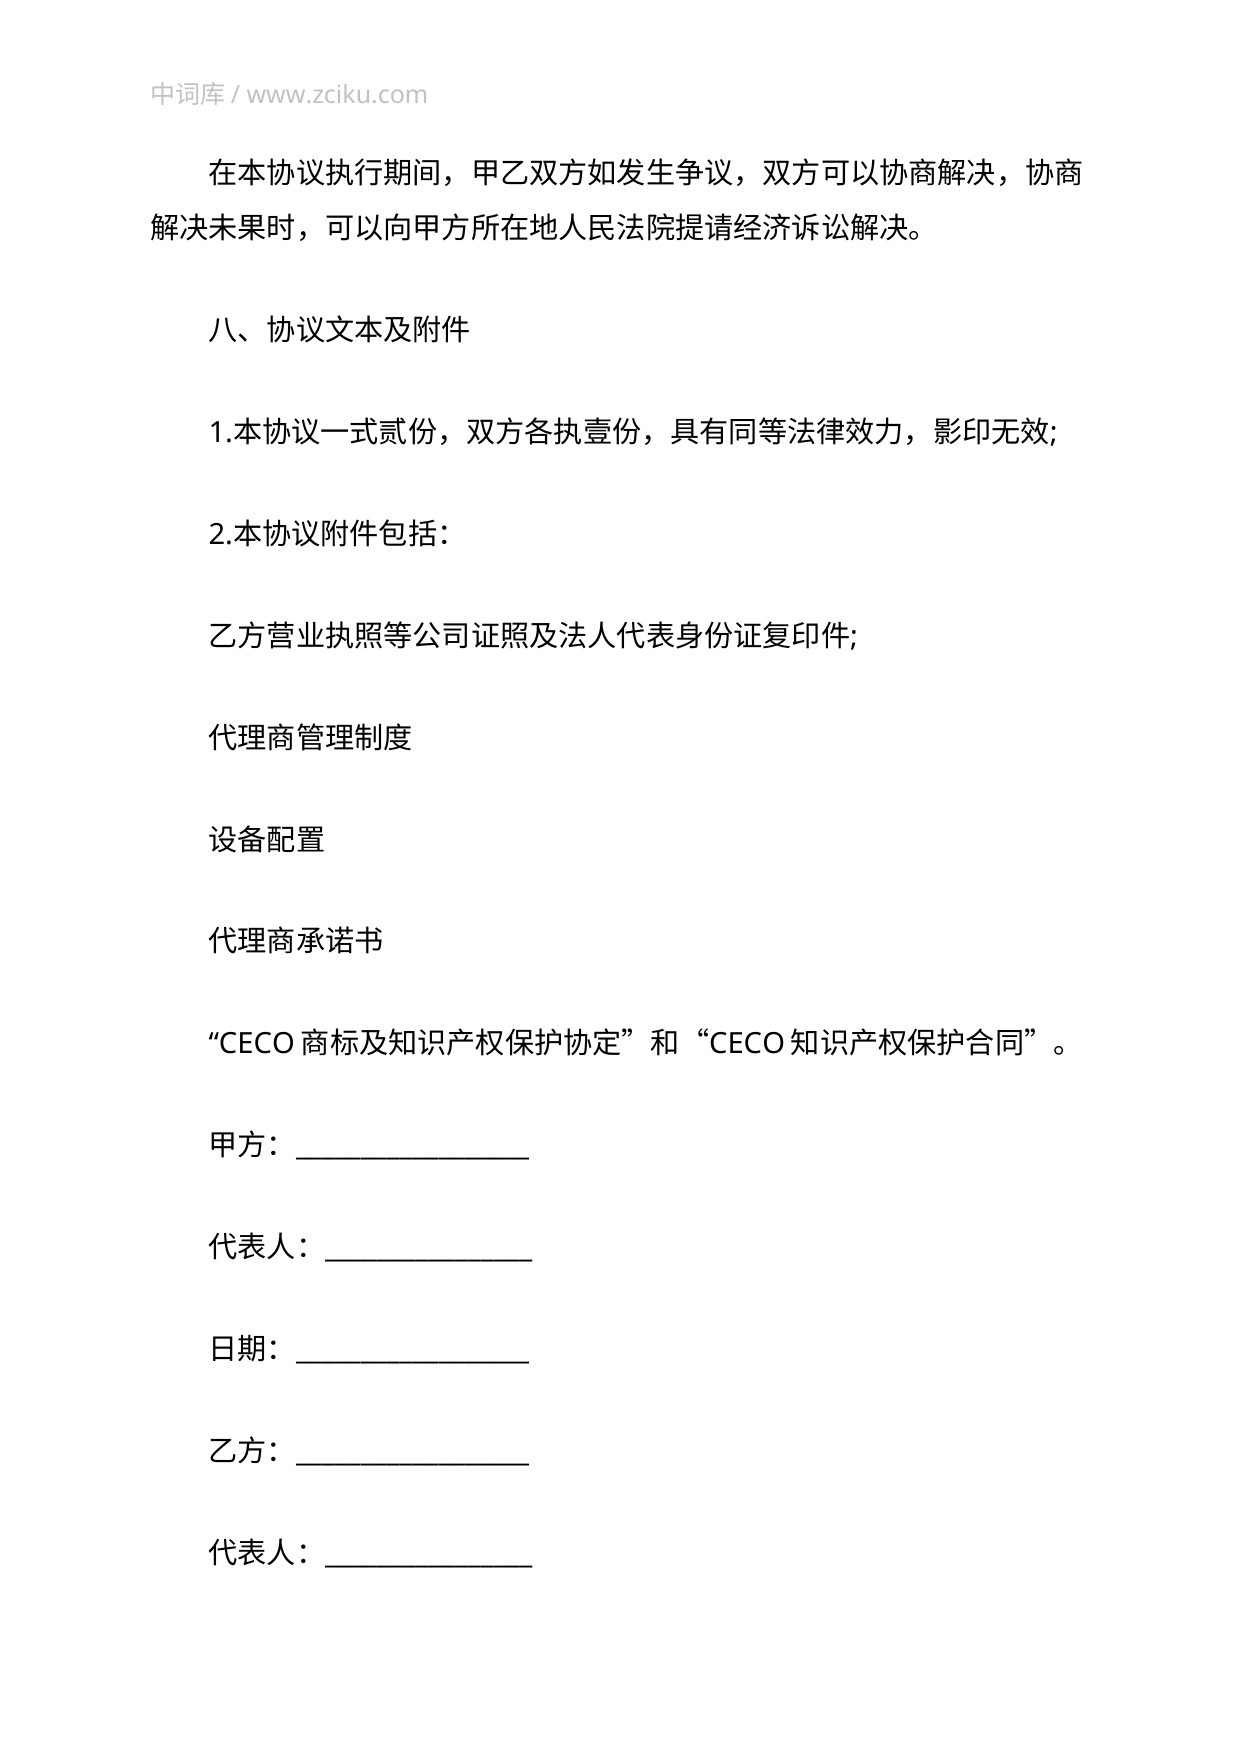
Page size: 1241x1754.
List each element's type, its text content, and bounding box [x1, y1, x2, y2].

text 代理商承诺书 [150, 918, 1090, 960]
text 代理商管理制度 [150, 714, 1090, 757]
text 日期：__________________ [150, 1326, 1090, 1368]
text 代表人：________________ [150, 1224, 1090, 1266]
text 乙方营业执照等公司证照及法人代表身份证复印件; [150, 612, 1090, 655]
text 在本协议执行期间，甲乙双方如发生争议，双方可以协商解决，协商解决未果时，可以向甲方所在地人民法院提请经济诉讼解决。 [150, 150, 1090, 247]
text “CECO商标及知识产权保护协定”和“CECO知识产权保护合同”。 [150, 1020, 1090, 1062]
text 八、协议文本及附件 [150, 307, 1090, 349]
text 2.本协议附件包括： [150, 510, 1090, 553]
text 代表人：________________ [150, 1529, 1090, 1572]
text 设备配置 [150, 816, 1090, 858]
text 1.本协议一式贰份，双方各执壹份，具有同等法律效力，影印无效; [150, 408, 1090, 451]
text 乙方：__________________ [150, 1428, 1090, 1470]
text 甲方：__________________ [150, 1122, 1090, 1164]
